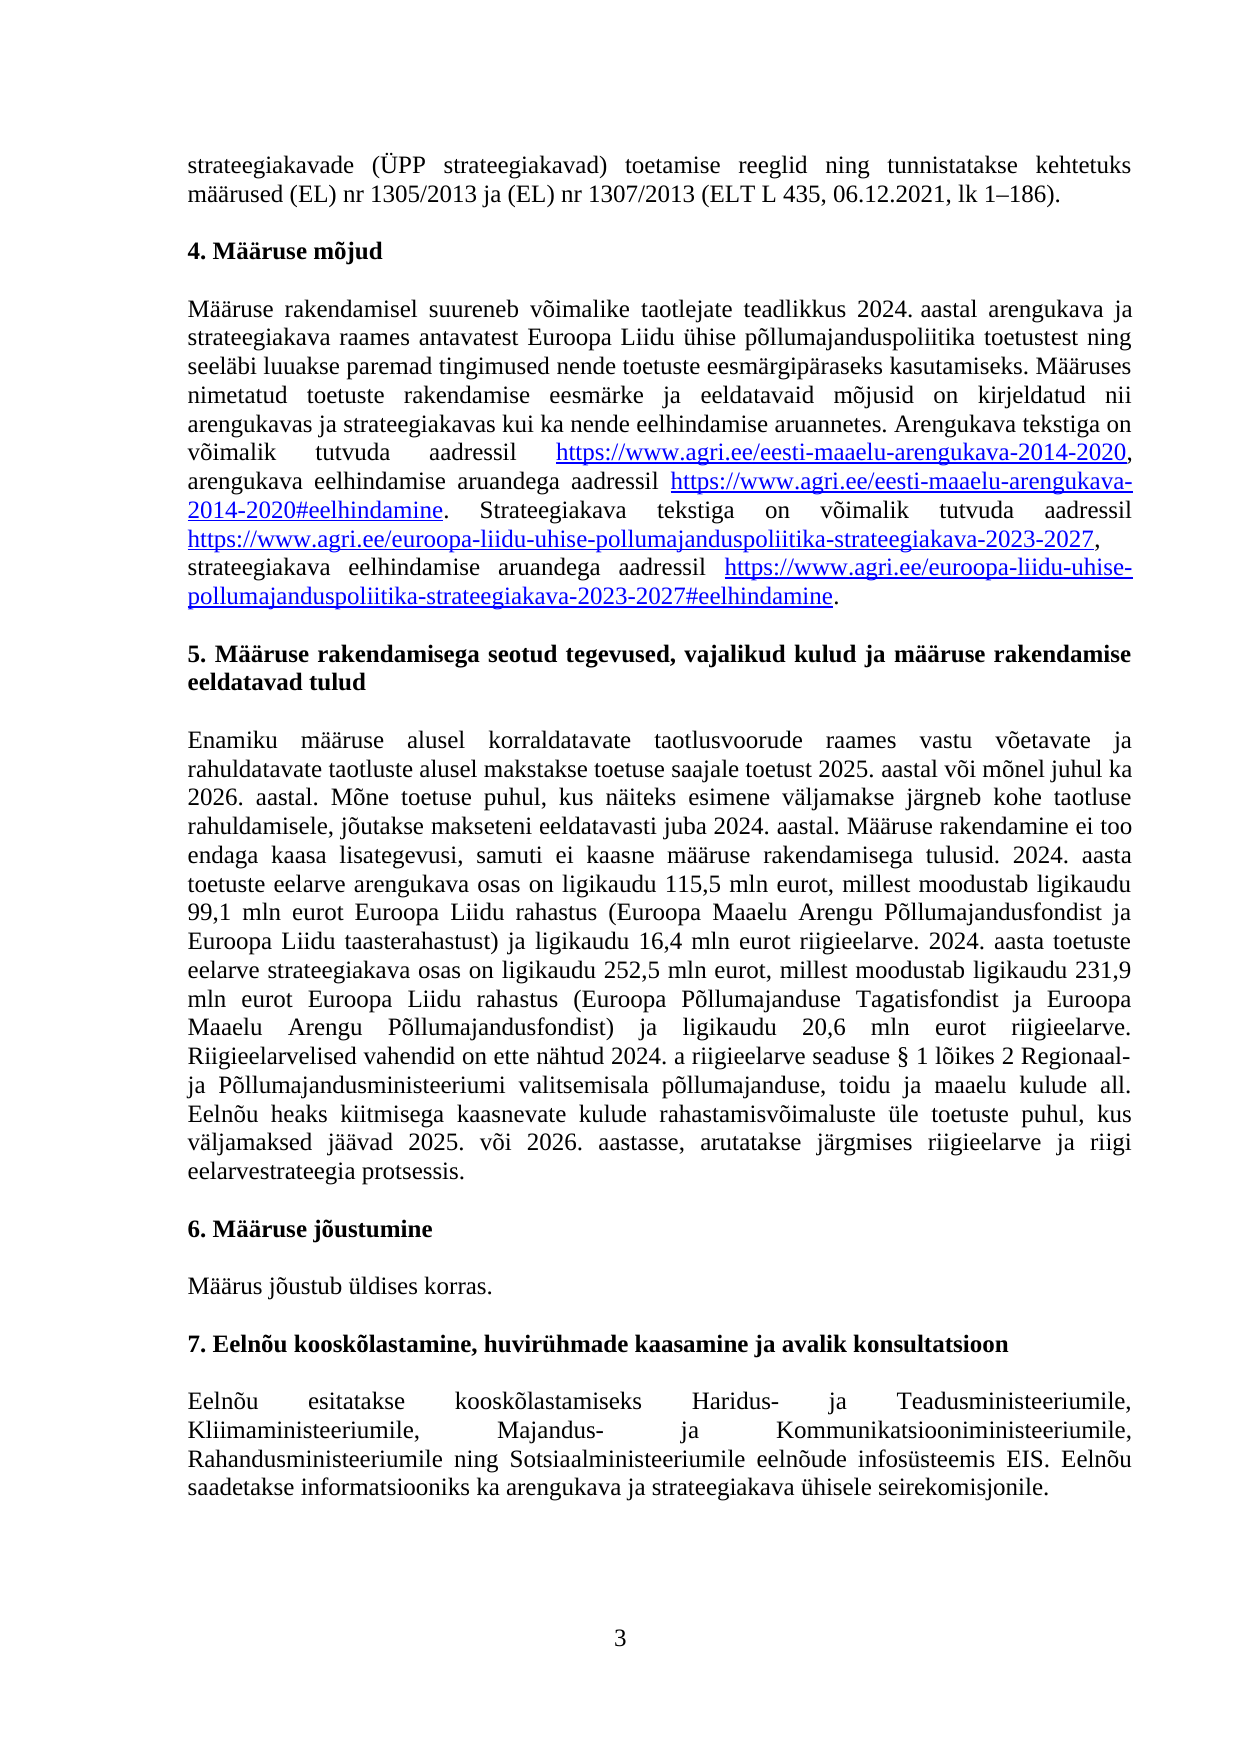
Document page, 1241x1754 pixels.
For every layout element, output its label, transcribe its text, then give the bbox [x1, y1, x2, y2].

text Määrus jõustub üldises korras. [187, 1271, 1132, 1300]
text Enamiku määruse alusel korraldatavate taotlusvoorude raames vastu võetavate ja rahuldatavate taotluste alusel makstakse toetuse saajale toetust 2025. aastal või mõnel juhul ka 2026. aastal. Mõne toetuse puhul, kus näiteks esimene väljamakse järgneb kohe taotluse rahuldamisele, jõutakse makseteni eeldatavasti juba 2024. aastal. Määruse rakendamine ei too endaga kaasa lisategevusi, samuti ei kaasne määruse rakendamisega tulusid. 2024. aasta toetuste eelarve arengukava osas on ligikaudu 115,5 mln eurot, millest moodustab ligikaudu 99,1 mln eurot Euroopa Liidu rahastus (Euroopa Maaelu Arengu Põllumajandusfondist ja Euroopa Liidu taasterahastust) ja ligikaudu 16,4 mln eurot riigieelarve. 2024. aasta toetuste eelarve strateegiakava osas on ligikaudu 252,5 mln eurot, millest moodustab ligikaudu 231,9 mln eurot Euroopa Liidu rahastus (Euroopa Põllumajanduse Tagatisfondist ja Euroopa Maaelu Arengu Põllumajandusfondist) ja ligikaudu 20,6 mln eurot riigieelarve. Riigieelarvelised vahendid on ette nähtud 2024. a riigieelarve seaduse § 1 lõikes 2 Regionaal- ja Põllumajandusministeeriumi valitsemisala põllumajanduse, toidu ja maaelu kulude all. Eelnõu heaks kiitmisega kaasnevate kulude rahastamisvõimaluste üle toetuste puhul, kus väljamaksed jäävad 2025. või 2026. aastasse, arutatakse järgmises riigieelarve ja riigi eelarvestrateegia protsessis. [187, 725, 1132, 1185]
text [187, 150, 1132, 207]
text Määruse rakendamisel suureneb võimalike taotlejate teadlikkus 2024. aastal arengukava ja strateegiakava raames antavatest Euroopa Liidu ühise põllumajanduspoliitika toetustest ning seeläbi luuakse paremad tingimused nende toetuste eesmärgipäraseks kasutamiseks. Määruses nimetatud toetuste rakendamise eesmärke ja eeldatavaid mõjusid on kirjeldatud nii arengukavas ja strateegiakavas kui ka nende eelhindamise aruannetes. Arengukava tekstiga on võimalik tutvuda aadressil https://www.agri.ee/eesti-maaelu-arengukava-2014-2020, arengukava eelhindamise aruandega aadressil https://www.agri.ee/eesti-maaelu-arengukava-2014-2020#eelhindamine. Strateegiakava tekstiga on võimalik tutvuda aadressil https://www.agri.ee/euroopa-liidu-uhise-pollumajanduspoliitika-strateegiakava-2023-2027, strateegiakava eelhindamise aruandega aadressil https://www.agri.ee/euroopa-liidu-uhise-pollumajanduspoliitika-strateegiakava-2023-2027#eelhindamine. [187, 294, 1132, 610]
text 7. Eelnõu kooskõlastamine, huvirühmade kaasamine ja avalik konsultatsioon [187, 1329, 1132, 1357]
text 5. Määruse rakendamisega seotud tegevused, vajalikud kulud ja määruse rakendamise eeldatavad tulud [187, 639, 1132, 696]
text 4. Määruse mõjud [187, 236, 1132, 265]
text Eelnõu esitatakse kooskõlastamiseks Haridus- ja Teadusministeeriumile, Kliimaministeeriumile, Majandus- ja Kommunikatsiooniministeeriumile, Rahandusministeeriumile ning Sotsiaalministeeriumile eelnõude infosüsteemis EIS. Eelnõu saadetakse informatsiooniks ka arengukava ja strateegiakava ühisele seirekomisjonile. [187, 1386, 1132, 1501]
text 6. Määruse jõustumine [187, 1214, 1132, 1242]
